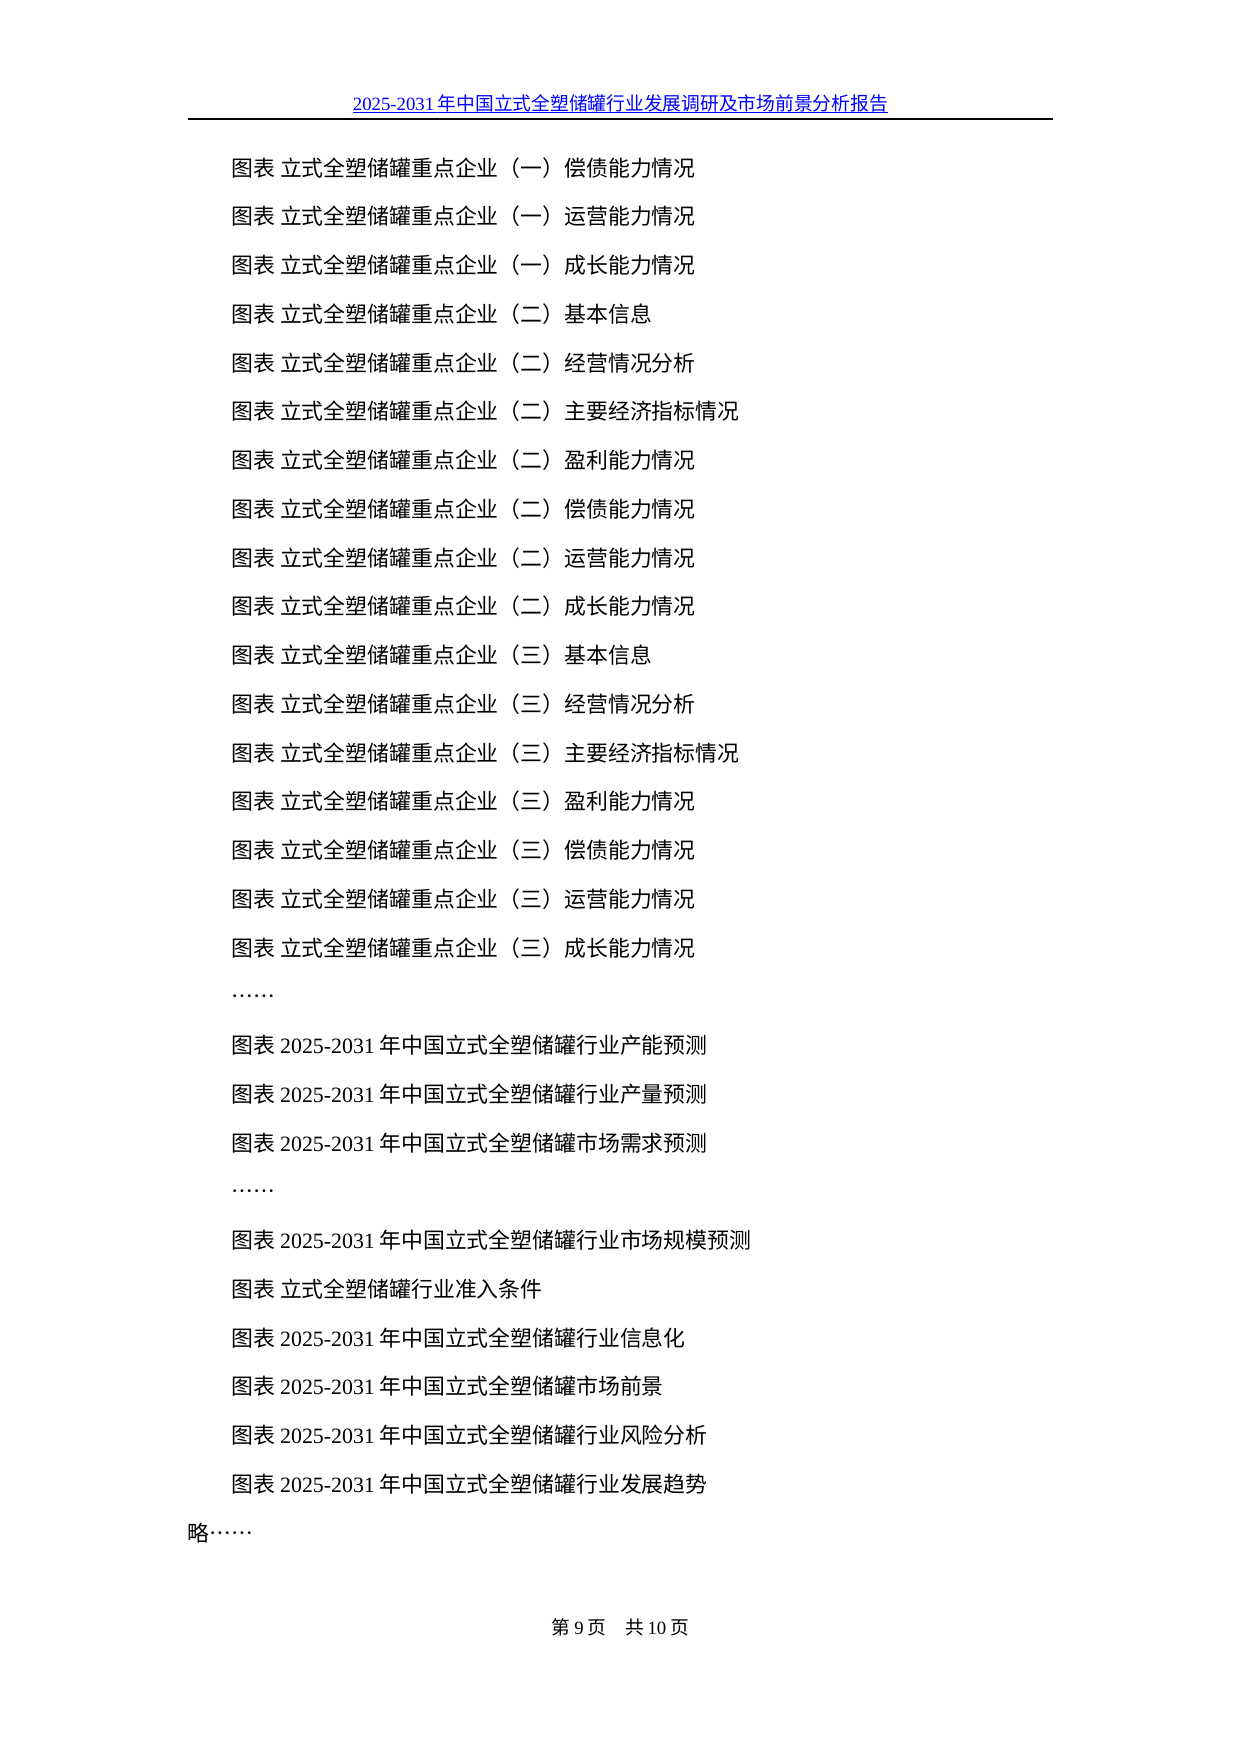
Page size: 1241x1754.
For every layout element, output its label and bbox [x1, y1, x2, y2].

text [187, 150, 1053, 1548]
